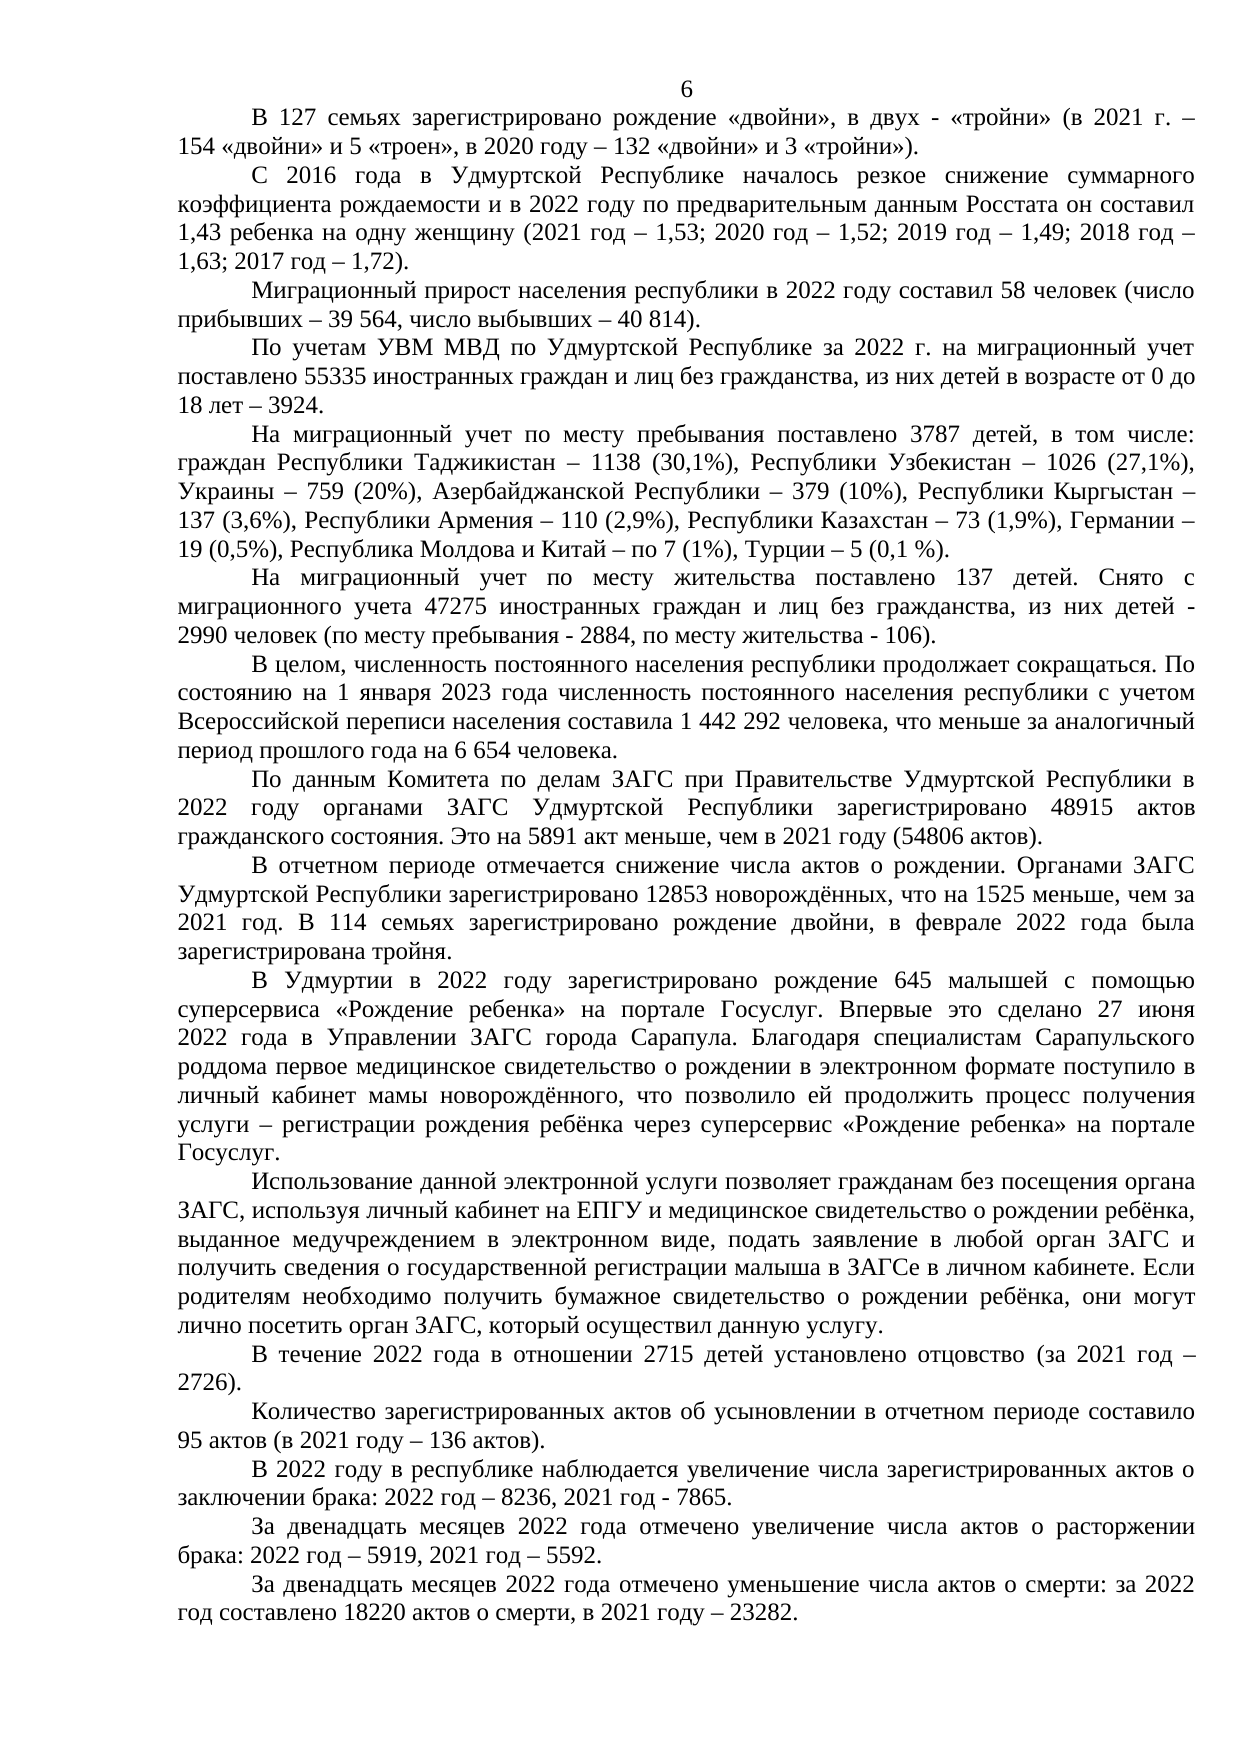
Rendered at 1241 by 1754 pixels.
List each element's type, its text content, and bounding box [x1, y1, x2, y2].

text На миграционный учет по месту пребывания поставлено 3787 детей, в том числе: граждан Республики Таджикистан – 1138 (30,1%), Республики Узбекистан – 1026 (27,1%), Украины – 759 (20%), Азербайджанской Республики – 379 (10%), Республики Кыргыстан – 137 (3,6%), Республики Армения – 110 (2,9%), Республики Казахстан – 73 (1,9%), Германии – 19 (0,5%), Республика Молдова и Китай – по 7 (1%), Турции – 5 (0,1 %). [177, 419, 1196, 562]
text В целом, численность постоянного населения республики продолжает сокращаться. По состоянию на 1 января 2023 года численность постоянного населения республики с учетом Всероссийской переписи населения составила 1 442 292 человека, что меньше за аналогичный период прошлого года на 6 654 человека. [177, 649, 1196, 764]
text С 2016 года в Удмуртской Республике началось резкое снижение суммарного коэффициента рождаемости и в 2022 году по предварительным данным Росстата он составил 1,43 ребенка на одну женщину (2021 год – 1,53; 2020 год – 1,52; 2019 год – 1,49; 2018 год – 1,63; 2017 год – 1,72). [177, 160, 1196, 275]
text В 127 семьях зарегистрировано рождение «двойни», в двух - «тройни» (в 2021 г. – 154 «двойни» и 5 «троен», в 2020 году – 132 «двойни» и 3 «тройни»). [177, 102, 1196, 160]
text В 2022 году в республике наблюдается увеличение числа зарегистрированных актов о заключении брака: 2022 год – 8236, 2021 год - 7865. [177, 1454, 1196, 1511]
text В Удмуртии в 2022 году зарегистрировано рождение 645 малышей с помощью суперсервиса «Рождение ребенка» на портале Госуслуг. Впервые это сделано 27 июня 2022 года в Управлении ЗАГС города Сарапула. Благодаря специалистам Сарапульского роддома первое медицинское свидетельство о рождении в электронном формате поступило в личный кабинет мамы новорождённого, что позволило ей продолжить процесс получения услуги – регистрации рождения ребёнка через суперсервис «Рождение ребенка» на портале Госуслуг. [177, 965, 1196, 1166]
text Количество зарегистрированных актов об усыновлении в отчетном периоде составило 95 актов (в 2021 году – 136 актов). [177, 1396, 1196, 1454]
text В отчетном периоде отмечается снижение числа актов о рождении. Органами ЗАГС Удмуртской Республики зарегистрировано 12853 новорождённых, что на 1525 меньше, чем за 2021 год. В 114 семьях зарегистрировано рождение двойни, в феврале 2022 года была зарегистрирована тройня. [177, 850, 1196, 965]
text За двенадцать месяцев 2022 года отмечено уменьшение числа актов о смерти: за 2022 год составлено 18220 актов о смерти, в 2021 году – 23282. [177, 1569, 1196, 1626]
text По учетам УВМ МВД по Удмуртской Республике за 2022 г. на миграционный учет поставлено 55335 иностранных граждан и лиц без гражданства, из них детей в возрасте от 0 до 18 лет – 3924. [177, 332, 1196, 419]
text В течение 2022 года в отношении 2715 детей установлено отцовство (за 2021 год – 2726). [177, 1339, 1196, 1396]
text За двенадцать месяцев 2022 года отмечено увеличение числа актов о расторжении брака: 2022 год – 5919, 2021 год – 5592. [177, 1511, 1196, 1569]
text На миграционный учет по месту жительства поставлено 137 детей. Снято с миграционного учета 47275 иностранных граждан и лиц без гражданства, из них детей - 2990 человек (по месту пребывания - 2884, по месту жительства - 106). [177, 562, 1196, 649]
text Использование данной электронной услуги позволяет гражданам без посещения органа ЗАГС, используя личный кабинет на ЕПГУ и медицинское свидетельство о рождении ребёнка, выданное медучреждением в электронном виде, подать заявление в любой орган ЗАГС и получить сведения о государственной регистрации малыша в ЗАГСе в личном кабинете. Если родителям необходимо получить бумажное свидетельство о рождении ребёнка, они могут лично посетить орган ЗАГС, который осуществил данную услугу. [177, 1166, 1196, 1339]
text Миграционный прирост населения республики в 2022 году составил 58 человек (число прибывших – 39 564, число выбывших – 40 814). [177, 275, 1196, 332]
text По данным Комитета по делам ЗАГС при Правительстве Удмуртской Республики в 2022 году органами ЗАГС Удмуртской Республики зарегистрировано 48915 актов гражданского состояния. Это на 5891 акт меньше, чем в 2021 году (54806 актов). [177, 764, 1196, 850]
